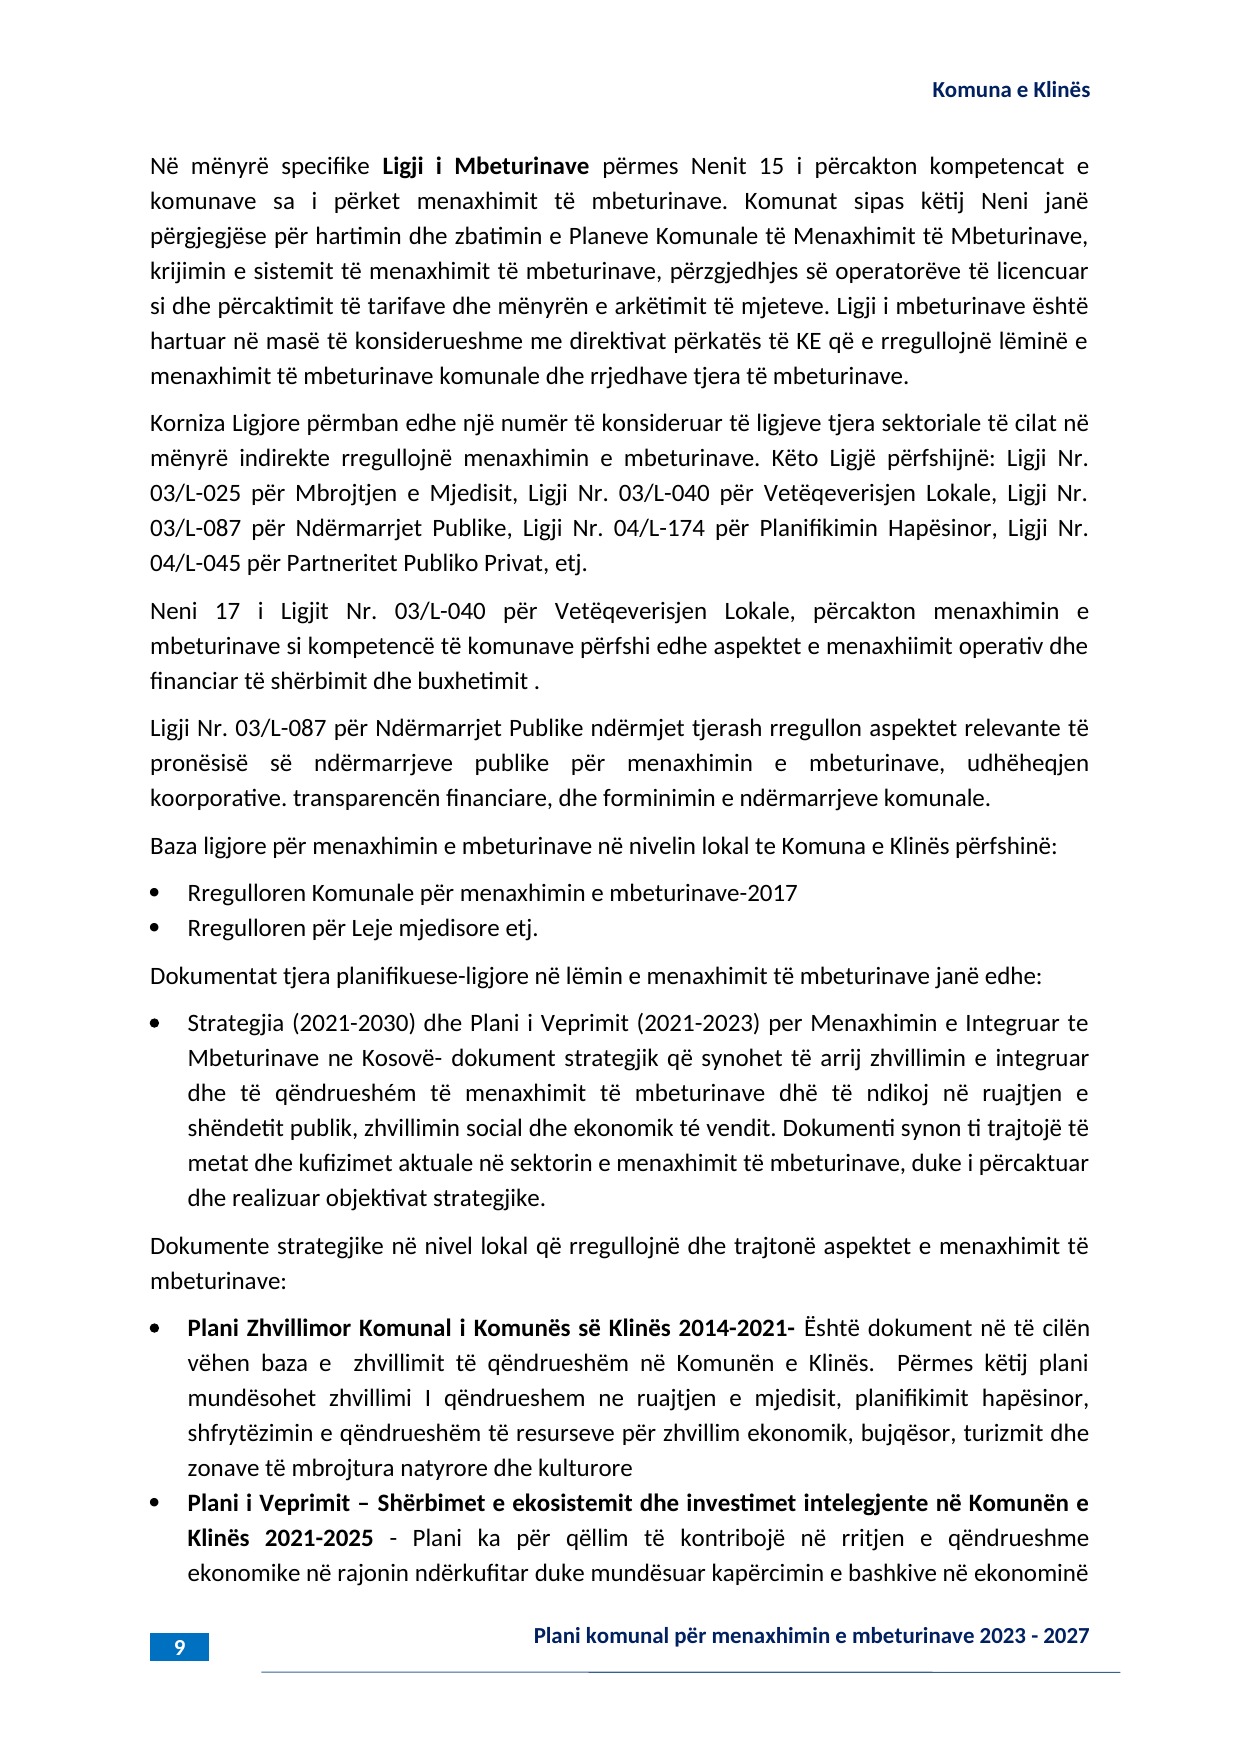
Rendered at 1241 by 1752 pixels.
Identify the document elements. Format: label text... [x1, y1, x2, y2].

list Plani Zhvillimor Komunal i Komunës së Klinës 2014-2021- Është dokument në të cilën vëhen baza e zhvillimit të qëndrueshëm në Komunën e Klinës. Përmes këtij plani mundësohet zhvillimi I qëndrueshem ne ruajtjen e mjedisit, planifikimit hapësinor, shfrytëzimin e qëndrueshëm të resurseve për zhvillim ekonomik, bujqësor, turizmit dhe zonave të mbrojtura natyrore dhe kulturore [150, 1312, 1090, 1483]
list Rregulloren për Leje mjedisore etj. [150, 912, 1090, 943]
text Neni 17 i Ligjit Nr. 03/L-040 për Vetëqeverisjen Lokale, përcakton menaxhimin e mbeturinave si kompetencë të komunave përfshi edhe aspektet e menaxhiimit operativ dhe financiar të shërbimit dhe buxhetimit . [150, 595, 1090, 696]
text Në mënyrë specifike Ligji i Mbeturinave përmes Nenit 15 i përcakton kompetencat e komunave sa i përket menaxhimit të mbeturinave. Komunat sipas këtij Neni janë përgjegjëse për hartimin dhe zbatimin e Planeve Komunale të Menaxhimit të Mbeturinave, krijimin e sistemit të menaxhimit të mbeturinave, përzgjedhjes së operatorëve të licencuar si dhe përcaktimit të tarifave dhe mënyrën e arkëtimit të mjeteve. Ligji i mbeturinave është hartuar në masë të konsiderueshme me direktivat përkatës të KE që e rregullojnë lëminë e menaxhimit të mbeturinave komunale dhe rrjedhave tjera të mbeturinave. [150, 150, 1090, 391]
text Ligji Nr. 03/L-087 për Ndërmarrjet Publike ndërmjet tjerash rregullon aspektet relevante të pronësisë së ndërmarrjeve publike për menaxhimin e mbeturinave, udhëheqjen koorporative. transparencën financiare, dhe forminimin e ndërmarrjeve komunale. [150, 712, 1090, 813]
text Dokumente strategjike në nivel lokal që rregullojnë dhe trajtonë aspektet e menaxhimit të mbeturinave: [150, 1230, 1090, 1296]
list Strategjia (2021-2030) dhe Plani i Veprimit (2021-2023) per Menaxhimin e Integruar te Mbeturinave ne Kosovë- dokument strategjik që synohet të arrij zhvillimin e integruar dhe të qëndrueshém të menaxhimit të mbeturinave dhë të ndikoj në ruajtjen e shëndetit publik, zhvillimin social dhe ekonomik té vendit. Dokumenti synon ti trajtojë të metat dhe kufizimet aktuale në sektorin e menaxhimit të mbeturinave, duke i përcaktuar dhe realizuar objektivat strategjike. [150, 1007, 1090, 1213]
text Baza ligjore për menaxhimin e mbeturinave në nivelin lokal te Komuna e Klinës përfshinë: [150, 830, 1090, 861]
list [150, 1487, 1090, 1588]
text Korniza Ligjore përmban edhe një numër të konsideruar të ligjeve tjera sektoriale të cilat në mënyrë indirekte rregullojnë menaxhimin e mbeturinave. Këto Ligjë përfshijnë: Ligji Nr. 03/L-025 për Mbrojtjen e Mjedisit, Ligji Nr. 03/L-040 për Vetëqeverisjen Lokale, Ligji Nr. 03/L-087 për Ndërmarrjet Publike, Ligji Nr. 04/L-174 për Planifikimin Hapësinor, Ligji Nr. 04/L-045 për Partneritet Publiko Privat, etj. [150, 407, 1090, 578]
list Rregulloren Komunale për menaxhimin e mbeturinave-2017 [150, 877, 1090, 908]
text Dokumentat tjera planifikuese-ligjore në lëmin e menaxhimit të mbeturinave janë edhe: [150, 960, 1090, 991]
